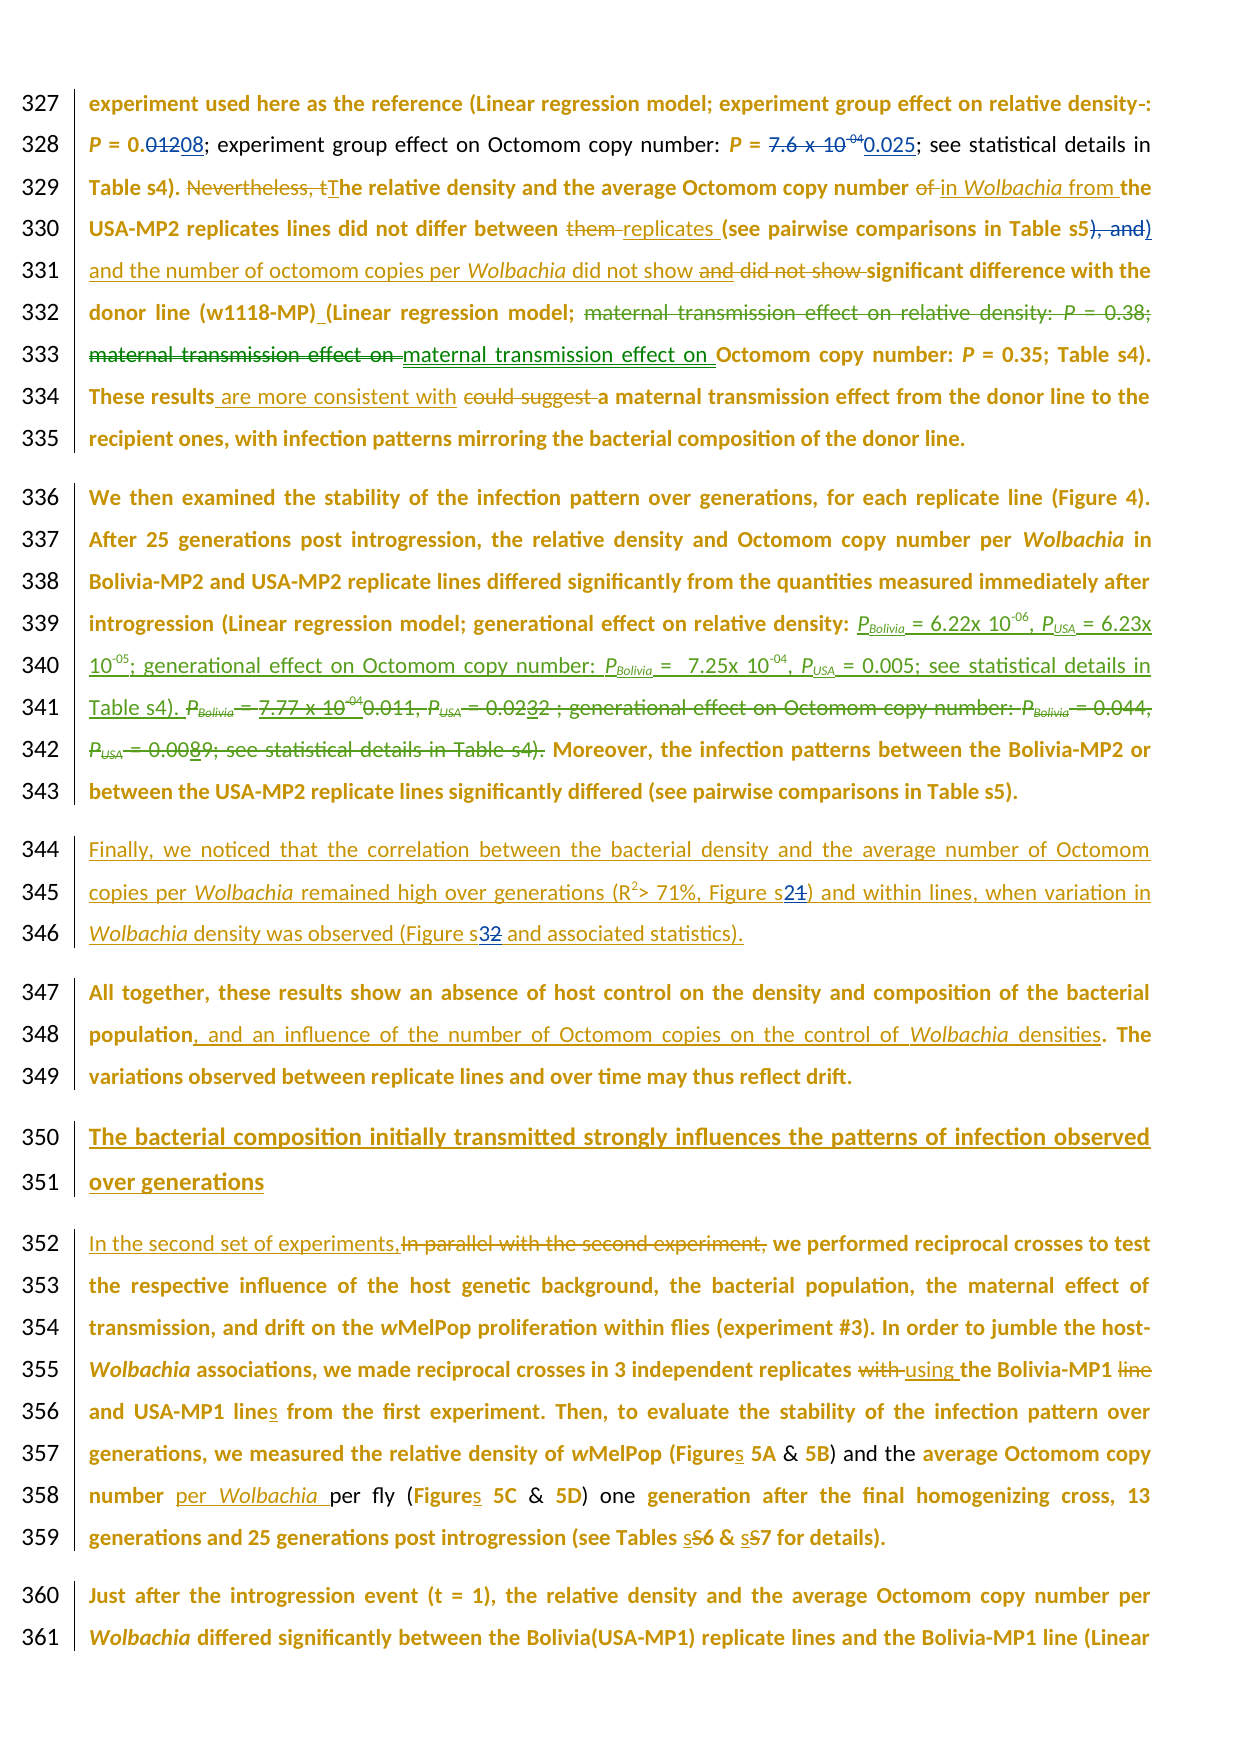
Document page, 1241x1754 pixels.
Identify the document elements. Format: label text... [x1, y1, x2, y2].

text We then examined the stability of the infection pattern over generations, for each replicate line (Figure 4). After 25 generations post introgression, the relative density and Octomom copy number per Wolbachia in Bolivia-MP2 and USA-MP2 replicate lines differed significantly from the quantities measured immediately after introgression (Linear regression model; generational effect on relative density: Moreover, the infection patterns between the Bolivia-MP2 or between the USA-MP2 replicate lines significantly differed (see pairwise comparisons in Table s5). [89, 483, 1152, 805]
text The bacterial composition initially transmitted strongly influences the patterns of infection observed over generations [89, 1121, 1152, 1197]
text we performed reciprocal crosses to test the respective influence of the host genetic background, the bacterial population, the maternal effect of transmission, and drift on the wMelPop proliferation within flies (experiment #3). In order to jumble the host-Wolbachia associations, we made reciprocal crosses in 3 independent replicates the Bolivia-MP1 and USA-MP1 line from the first experiment. Then, to evaluate the stability of the infection pattern over generations, we measured the relative density of wMelPop (Figure 5A & 5B) and the average Octomom copy number per fly (Figure 5C & 5D) one generation after the final homogenizing cross, 13 generations and 25 generations post introgression (see Tables 6 & 7 for details). [89, 1229, 1152, 1551]
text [89, 1581, 1152, 1651]
text All together, these results show an absence of host control on the density and composition of the bacterial population. The variations observed between replicate lines and over time may thus reflect drift. [89, 978, 1152, 1090]
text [89, 89, 1152, 452]
